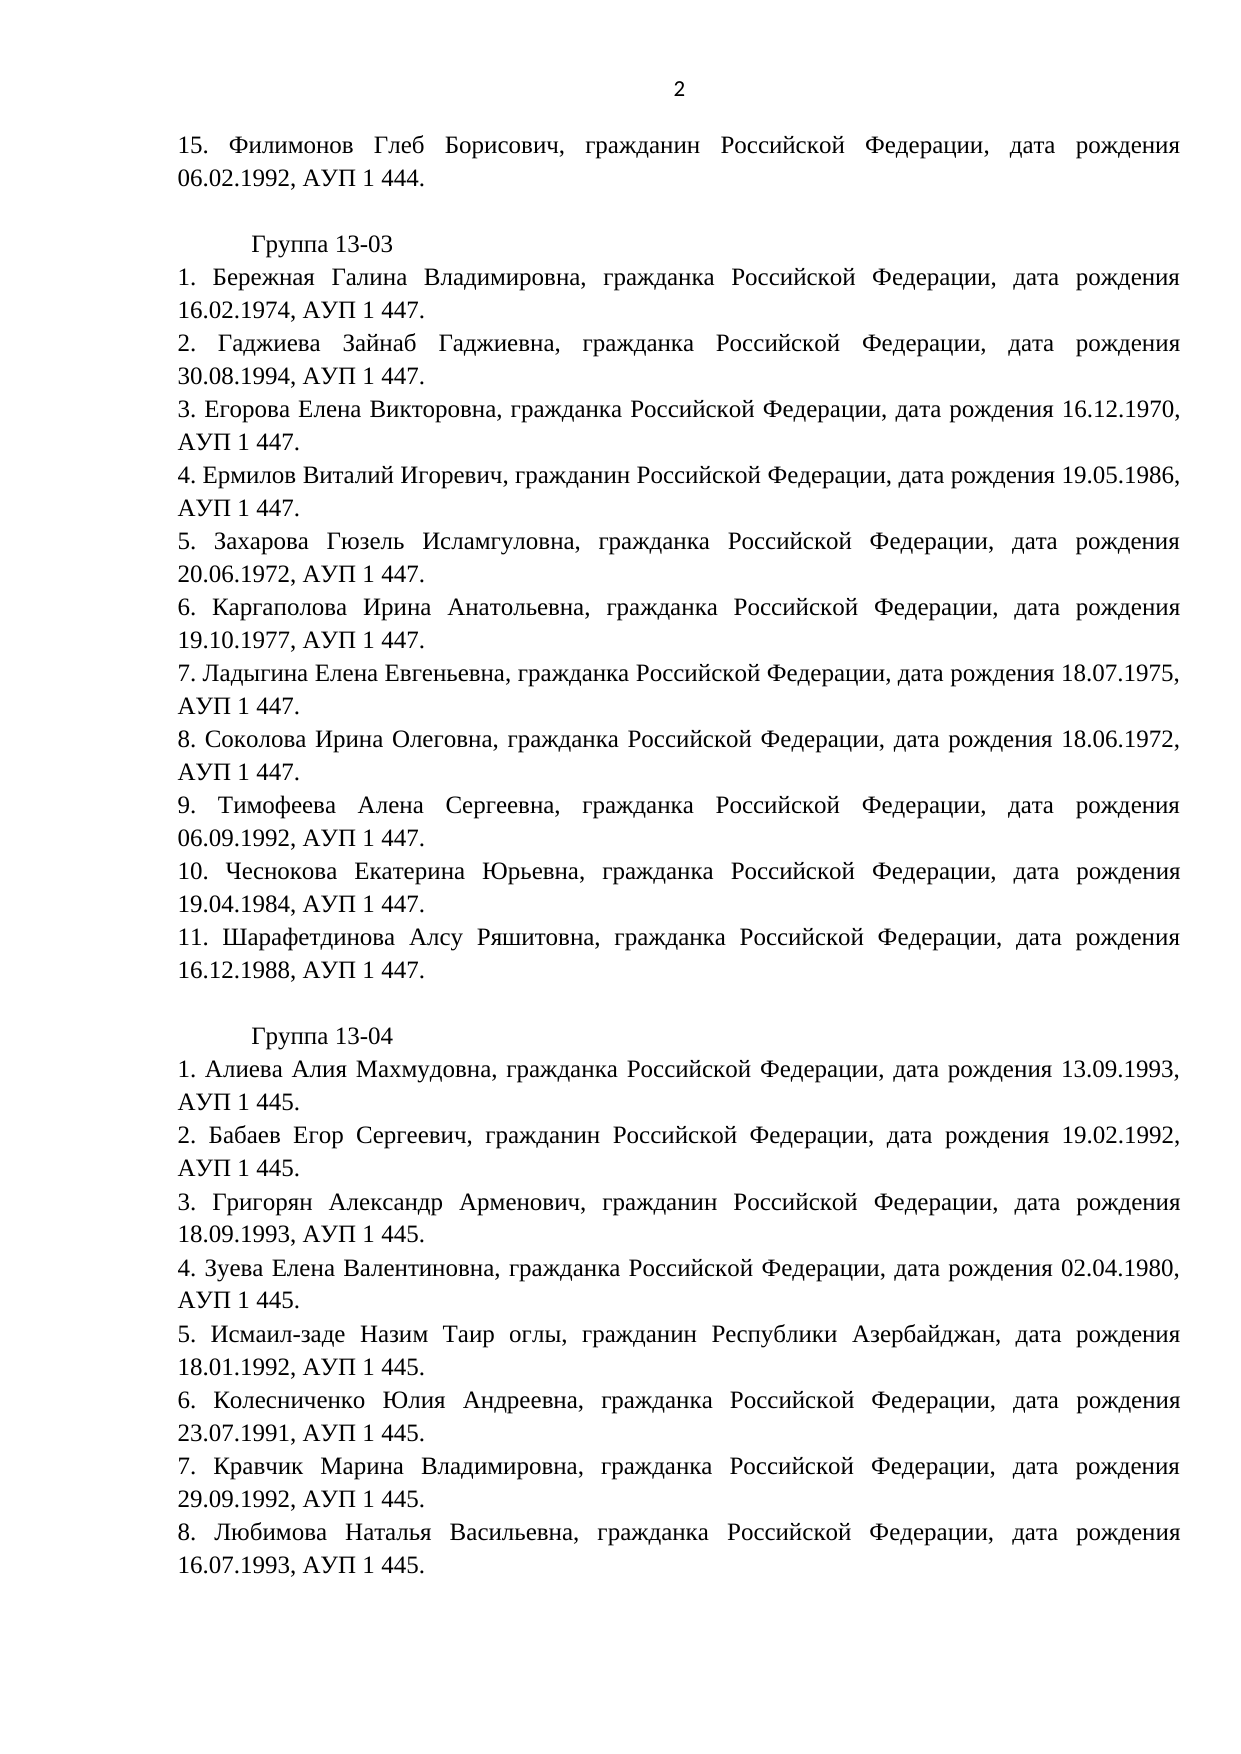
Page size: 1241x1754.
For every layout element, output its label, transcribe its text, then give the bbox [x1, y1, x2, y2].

text 6. Каргаполова Ирина Анатольевна, гражданка Российской Федерации, дата рождения 19.10.1977, АУП 1 447. [177, 592, 1181, 654]
text 2. Бабаев Егор Сергеевич, гражданин Российской Федерации, дата рождения 19.02.1992, АУП 1 445. [177, 1121, 1181, 1182]
text 9. Тимофеева Алена Сергеевна, гражданка Российской Федерации, дата рождения 06.09.1992, АУП 1 447. [177, 790, 1181, 852]
text 6. Колесниченко Юлия Андреевна, гражданка Российской Федерации, дата рождения 23.07.1991, АУП 1 445. [177, 1385, 1181, 1446]
text 1. Бережная Галина Владимировна, гражданка Российской Федерации, дата рождения 16.02.1974, АУП 1 447. [177, 262, 1181, 324]
text 3. Григорян Александр Арменович, гражданин Российской Федерации, дата рождения 18.09.1993, АУП 1 445. [177, 1187, 1181, 1248]
text 2. Гаджиева Зайнаб Гаджиевна, гражданка Российской Федерации, дата рождения 30.08.1994, АУП 1 447. [177, 328, 1181, 390]
text 3. Егорова Елена Викторовна, гражданка Российской Федерации, дата рождения 16.12.1970, АУП 1 447. [177, 394, 1181, 456]
text Группа 13-03 [177, 229, 1181, 258]
text 4. Ермилов Виталий Игоревич, гражданин Российской Федерации, дата рождения 19.05.1986, АУП 1 447. [177, 460, 1181, 522]
text 15. Филимонов Глеб Борисович, гражданин Российской Федерации, дата рождения 06.02.1992, АУП 1 444. [177, 130, 1181, 192]
text 1. Алиева Алия Махмудовна, гражданка Российской Федерации, дата рождения 13.09.1993, АУП 1 445. [177, 1054, 1181, 1116]
text 4. Зуева Елена Валентиновна, гражданка Российской Федерации, дата рождения 02.04.1980, АУП 1 445. [177, 1253, 1181, 1314]
text 8. Любимова Наталья Васильевна, гражданка Российской Федерации, дата рождения 16.07.1993, АУП 1 445. [177, 1517, 1181, 1578]
text Группа 13-04 [177, 1021, 1181, 1050]
text 11. Шарафетдинова Алсу Ряшитовна, гражданка Российской Федерации, дата рождения 16.12.1988, АУП 1 447. [177, 922, 1181, 984]
text 8. Соколова Ирина Олеговна, гражданка Российской Федерации, дата рождения 18.06.1972, АУП 1 447. [177, 724, 1181, 786]
text 10. Чеснокова Екатерина Юрьевна, гражданка Российской Федерации, дата рождения 19.04.1984, АУП 1 447. [177, 856, 1181, 918]
text 7. Кравчик Марина Владимировна, гражданка Российской Федерации, дата рождения 29.09.1992, АУП 1 445. [177, 1451, 1181, 1512]
text 7. Ладыгина Елена Евгеньевна, гражданка Российской Федерации, дата рождения 18.07.1975, АУП 1 447. [177, 658, 1181, 720]
text 5. Исмаил-заде Назим Таир оглы, гражданин Республики Азербайджан, дата рождения 18.01.1992, АУП 1 445. [177, 1319, 1181, 1380]
text 5. Захарова Гюзель Исламгуловна, гражданка Российской Федерации, дата рождения 20.06.1972, АУП 1 447. [177, 526, 1181, 588]
